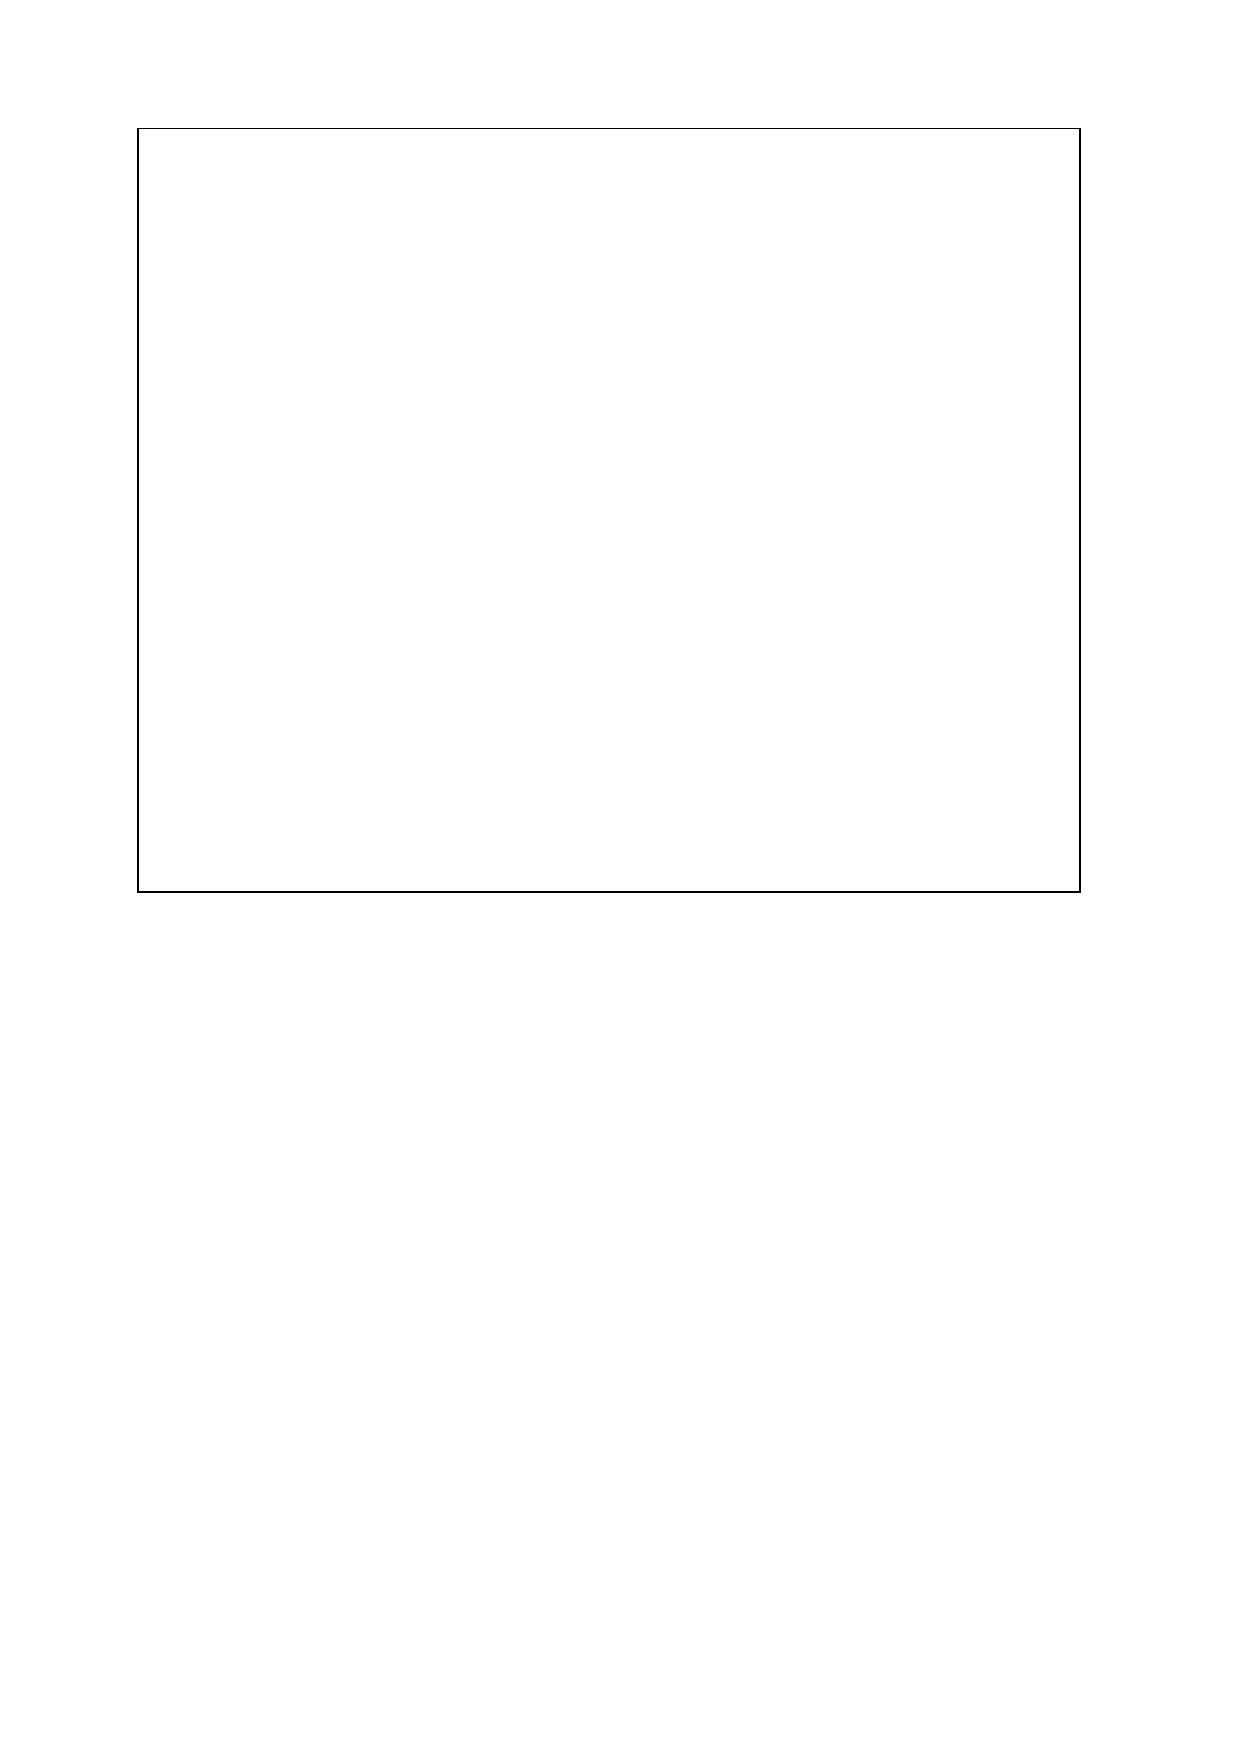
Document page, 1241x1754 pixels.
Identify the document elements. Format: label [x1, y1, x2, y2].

table_cell [139, 129, 1079, 891]
